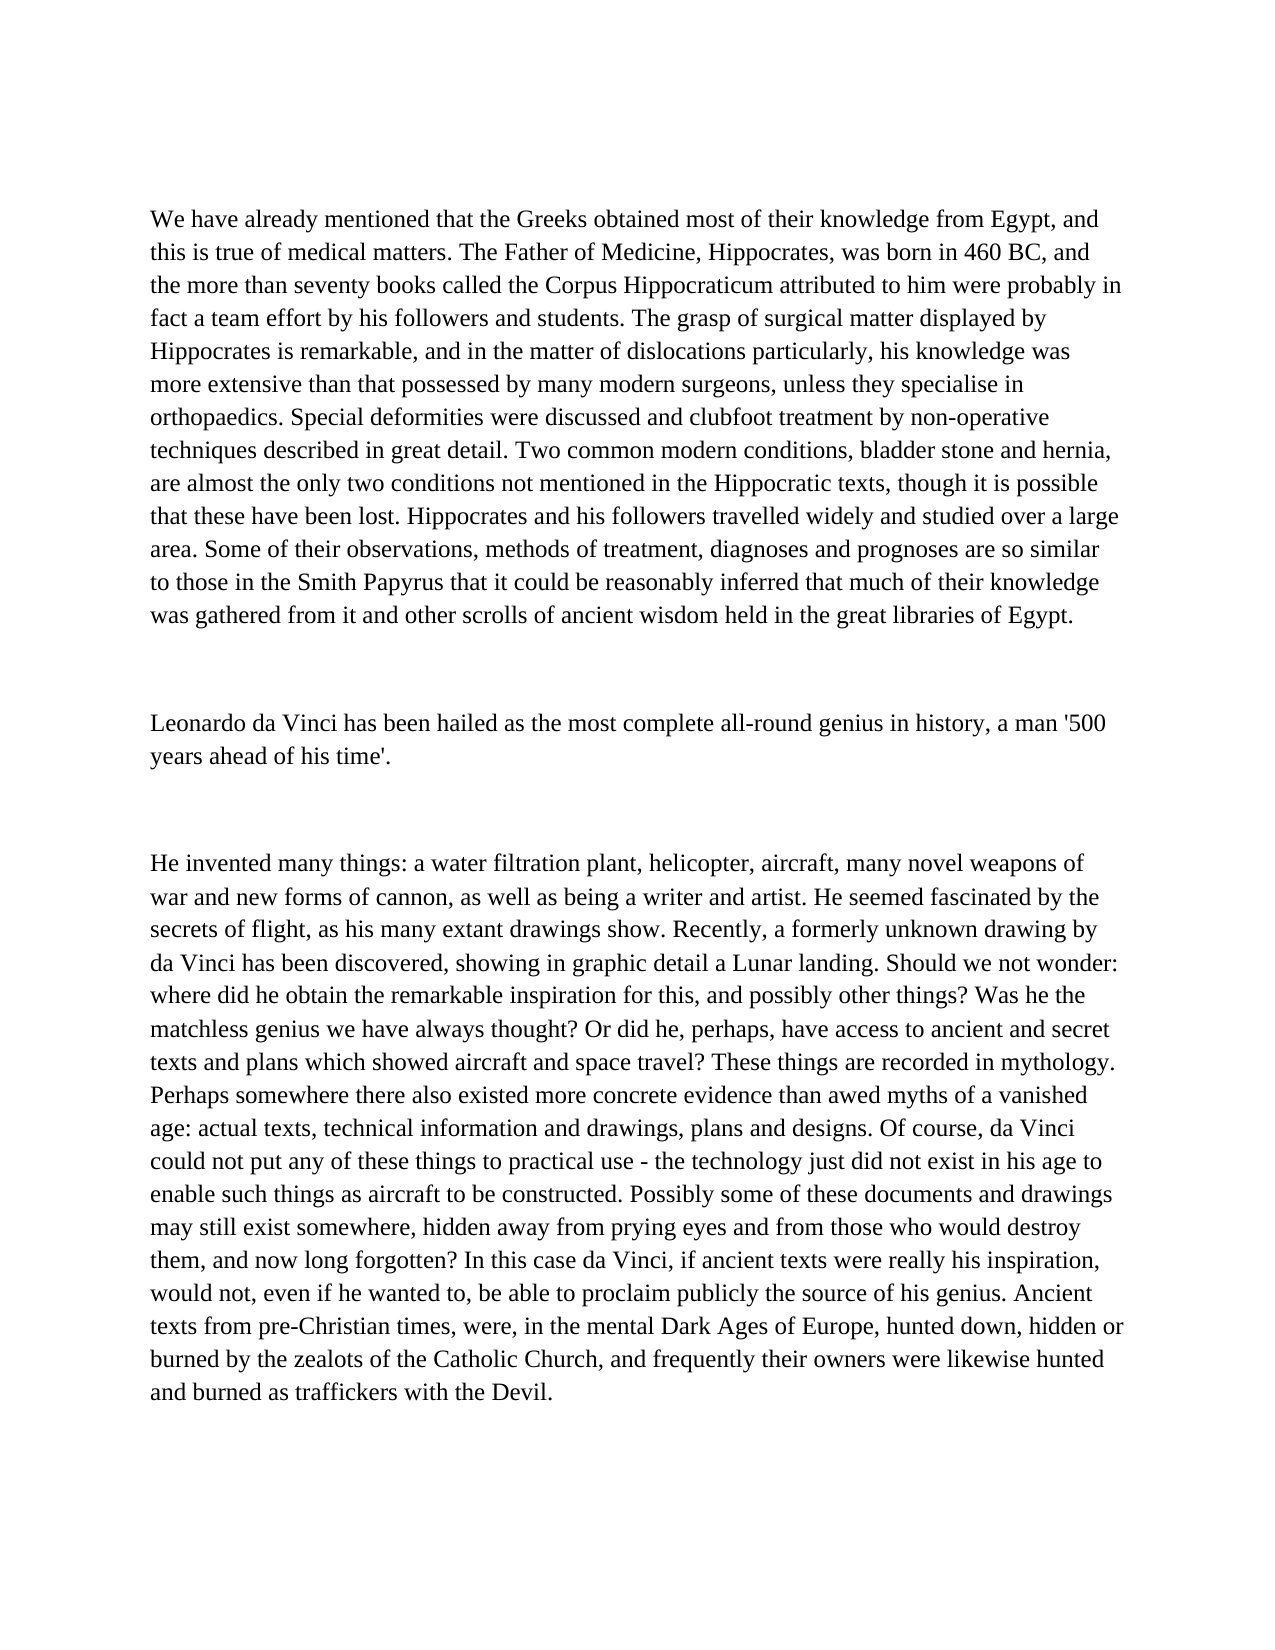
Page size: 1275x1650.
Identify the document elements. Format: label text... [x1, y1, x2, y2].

text He invented many things: a water filtration plant, helicopter, aircraft, many novel weapons of war and new forms of cannon, as well as being a writer and artist. He seemed fascinated by the secrets of flight, as his many extant drawings show. Recently, a formerly unknown drawing by da Vinci has been discovered, showing in graphic detail a Lunar landing. Should we not wonder: where did he obtain the remarkable inspiration for this, and possibly other things? Was he the matchless genius we have always thought? Or did he, perhaps, have access to ancient and secret texts and plans which showed aircraft and space travel? These things are recorded in mythology. Perhaps somewhere there also existed more concrete evidence than awed myths of a vanished age: actual texts, technical information and drawings, plans and designs. Of course, da Vinci could not put any of these things to practical use - the technology just did not exist in his age to enable such things as aircraft to be constructed. Possibly some of these documents and drawings may still exist somewhere, hidden away from prying eyes and from those who would destroy them, and now long forgotten? In this case da Vinci, if ancient texts were really his inspiration, would not, even if he wanted to, be able to proclaim publicly the source of his genius. Ancient texts from pre-Christian times, were, in the mental Dark Ages of Europe, hunted down, hidden or burned by the zealots of the Catholic Church, and frequently their owners were likewise hunted and burned as traffickers with the Devil. [150, 848, 1125, 1406]
text Leonardo da Vinci has been hailed as the most complete all-round genius in history, a man '500 years ahead of his time'. [150, 708, 1125, 769]
text We have already mentioned that the Greeks obtained most of their knowledge from Egypt, and this is true of medical matters. The Father of Medicine, Hippocrates, was born in 460 BC, and the more than seventy books called the Corpus Hippocraticum attributed to him were probably in fact a team effort by his followers and students. The grasp of surgical matter displayed by Hippocrates is remarkable, and in the matter of dislocations particularly, his knowledge was more extensive than that possessed by many modern surgeons, unless they specialise in orthopaedics. Special deformities were discussed and clubfoot treatment by non-operative techniques described in great detail. Two common modern conditions, bladder stone and hernia, are almost the only two conditions not mentioned in the Hippocratic texts, though it is possible that these have been lost. Hippocrates and his followers travelled widely and studied over a large area. Some of their observations, methods of treatment, diagnoses and prognoses are so similar to those in the Smith Papyrus that it could be reasonably inferred that much of their knowledge was gathered from it and other scrolls of ancient wisdom held in the great libraries of Egypt. [150, 204, 1125, 629]
